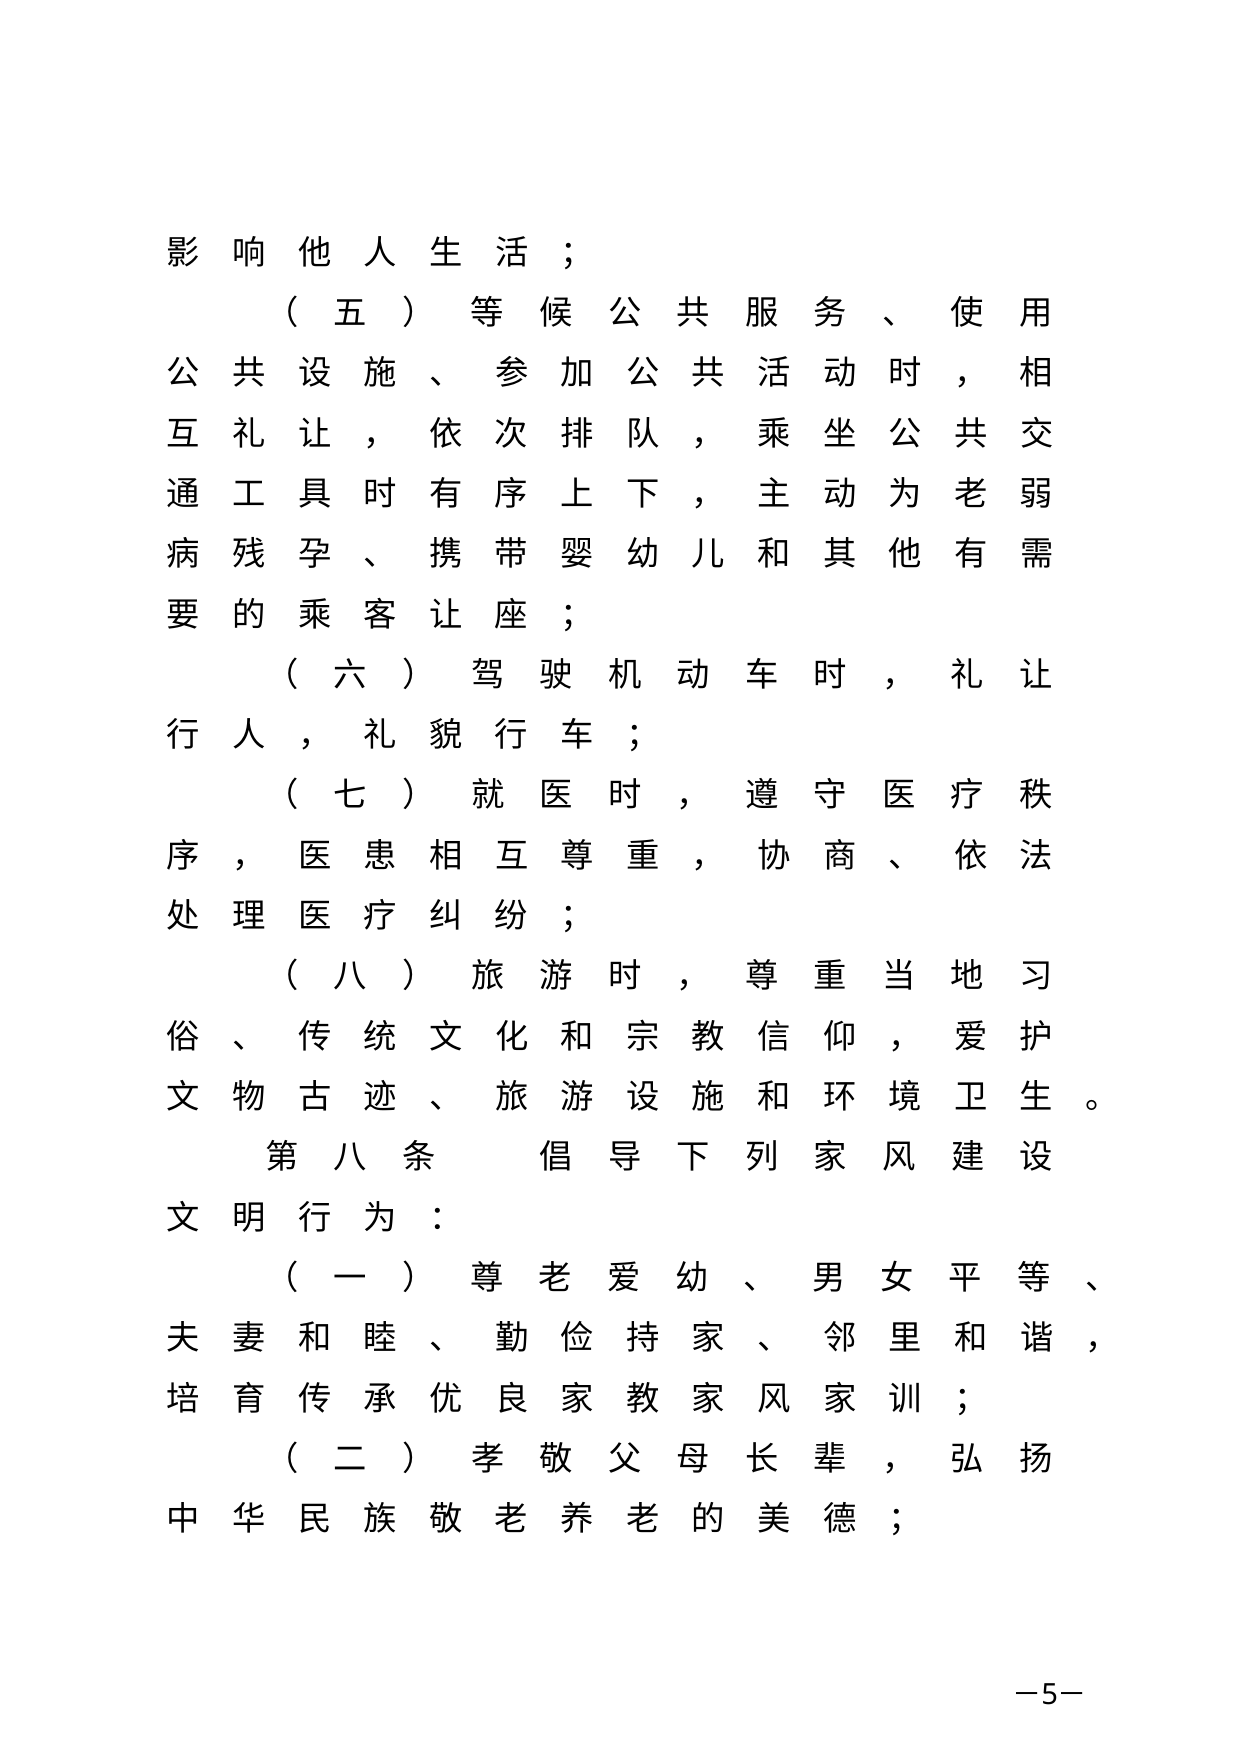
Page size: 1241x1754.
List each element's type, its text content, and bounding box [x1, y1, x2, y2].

text （八）旅游时，尊重当地习俗、传统文化和宗教信仰，爱护文物古迹、旅游设施和环境卫生。 [167, 943, 1085, 1124]
text （二）孝敬父母长辈，弘扬中华民族敬老养老的美德； [167, 1426, 1085, 1546]
text （五）等候公共服务、使用公共设施、参加公共活动时，相互礼让，依次排队，乘坐公共交通工具时有序上下，主动为老弱病残孕、携带婴幼儿和其他有需要的乘客让座； [167, 280, 1085, 642]
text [167, 219, 1085, 280]
text （一）尊老爱幼、男女平等、夫妻和睦、勤俭持家、邻里和谐，培育传承优良家教家风家训； [167, 1245, 1085, 1426]
text （六）驾驶机动车时，礼让行人，礼貌行车； [167, 642, 1085, 762]
text （七）就医时，遵守医疗秩序，医患相互尊重，协商、依法处理医疗纠纷； [167, 762, 1085, 943]
text 第八条 倡导下列家风建设文明行为： [167, 1124, 1085, 1245]
